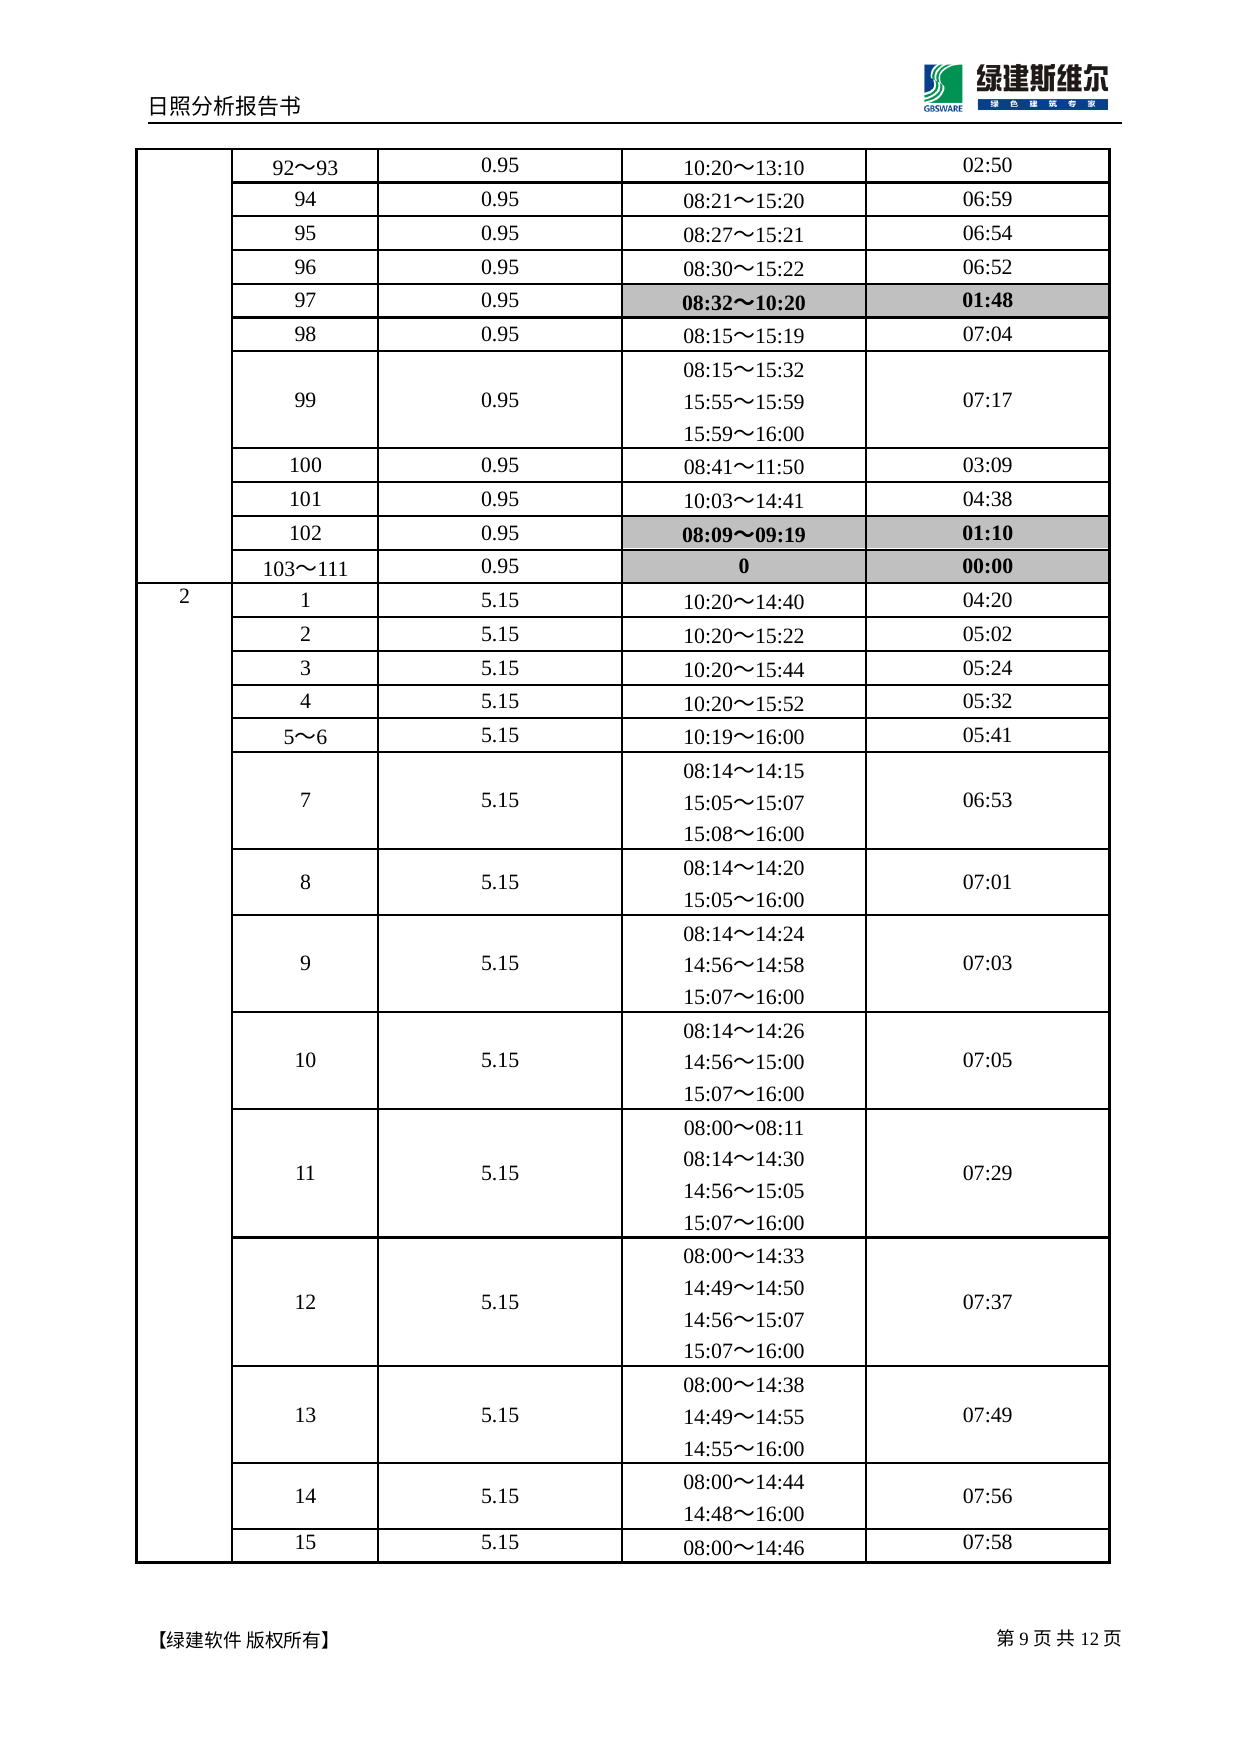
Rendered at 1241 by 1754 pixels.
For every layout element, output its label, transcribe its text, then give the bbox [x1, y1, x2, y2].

table_cell 0.95 [379, 517, 621, 548]
table_cell 0.95 [379, 352, 621, 447]
table_cell 5～6 [233, 719, 377, 751]
table_cell 5.15 [379, 584, 621, 616]
table_cell 10:20～15:22 [623, 618, 865, 650]
table_cell 07:29 [867, 1110, 1108, 1236]
table_cell 7 [233, 753, 377, 848]
table_cell 100 [233, 449, 377, 481]
table_cell 06:53 [867, 753, 1108, 848]
table_cell 2 [233, 618, 377, 650]
table_cell 13 [233, 1367, 377, 1462]
table_cell 10:20～15:52 [623, 686, 865, 717]
table_cell 0.95 [379, 551, 621, 582]
table_cell 5.15 [379, 1239, 621, 1365]
picture [923, 62, 1109, 112]
table_cell 08:27～15:21 [623, 217, 865, 249]
table_cell 98 [233, 319, 377, 350]
table_cell 08:00～14:44 14:48～16:00 [623, 1464, 865, 1528]
table_cell 08:14～14:20 15:05～16:00 [623, 850, 865, 913]
table_cell 0 [623, 551, 865, 582]
table_cell 07:37 [867, 1239, 1108, 1365]
table_cell 10:20～13:10 [623, 150, 865, 181]
table_cell 5.15 [379, 1110, 621, 1236]
table_cell 0.95 [379, 449, 621, 481]
table_cell 3 [233, 652, 377, 683]
table_cell 1 [233, 584, 377, 616]
table_cell 08:00～14:38 14:49～14:55 14:55～16:00 [623, 1367, 865, 1462]
table_cell 5.15 [379, 686, 621, 717]
table_cell 01:48 [867, 285, 1108, 316]
table_cell 14 [233, 1464, 377, 1528]
table_cell 08:15～15:19 [623, 319, 865, 350]
table_cell 0.95 [379, 483, 621, 515]
table_cell 95 [233, 217, 377, 249]
table_cell 9 [233, 916, 377, 1011]
table_cell 04:38 [867, 483, 1108, 515]
table_cell 5.15 [379, 916, 621, 1011]
table_cell 103～111 [233, 551, 377, 582]
table_cell 5.15 [379, 753, 621, 848]
table_cell 101 [233, 483, 377, 515]
table_cell 07:03 [867, 916, 1108, 1011]
table_cell 4 [233, 686, 377, 717]
table_cell 07:17 [867, 352, 1108, 447]
table_cell 05:41 [867, 719, 1108, 751]
table_cell 05:32 [867, 686, 1108, 717]
table_cell 00:00 [867, 551, 1108, 582]
table_cell 08:14～14:26 14:56～15:00 15:07～16:00 [623, 1013, 865, 1108]
table_cell 0.95 [379, 251, 621, 283]
table_cell 5.15 [379, 652, 621, 683]
table_cell 08:41～11:50 [623, 449, 865, 481]
table_cell 96 [233, 251, 377, 283]
table_cell 0.95 [379, 184, 621, 215]
table_cell 07:04 [867, 319, 1108, 350]
table_cell 8 [233, 850, 377, 913]
table_cell 07:49 [867, 1367, 1108, 1462]
table_cell 0.95 [379, 285, 621, 316]
table_cell 10 [233, 1013, 377, 1108]
table_cell 94 [233, 184, 377, 215]
table_cell 08:00～14:33 14:49～14:50 14:56～15:07 15:07～16:00 [623, 1239, 865, 1365]
table_cell 0.95 [379, 319, 621, 350]
table_cell 5.15 [379, 850, 621, 913]
table_cell 02:50 [867, 150, 1108, 181]
table_cell 04:20 [867, 584, 1108, 616]
table_cell 0.95 [379, 217, 621, 249]
table_cell 07:56 [867, 1464, 1108, 1528]
table_cell 08:00～08:11 08:14～14:30 14:56～15:05 15:07～16:00 [623, 1110, 865, 1236]
table_cell 06:59 [867, 184, 1108, 215]
table_cell 12 [233, 1239, 377, 1365]
table_cell 11 [233, 1110, 377, 1236]
table_cell 07:58 [867, 1530, 1108, 1561]
table_cell 08:14～14:15 15:05～15:07 15:08～16:00 [623, 753, 865, 848]
table_cell 10:03～14:41 [623, 483, 865, 515]
table_cell 2 [138, 584, 231, 1561]
table_cell 07:05 [867, 1013, 1108, 1108]
table_cell 10:19～16:00 [623, 719, 865, 751]
table_cell 06:52 [867, 251, 1108, 283]
table_cell 97 [233, 285, 377, 316]
table_cell 5.15 [379, 1367, 621, 1462]
table_cell 08:21～15:20 [623, 184, 865, 215]
table_cell 08:15～15:32 15:55～15:59 15:59～16:00 [623, 352, 865, 447]
table_cell 05:24 [867, 652, 1108, 683]
table_cell 92～93 [233, 150, 377, 181]
table_cell 08:30～15:22 [623, 251, 865, 283]
table_cell 07:01 [867, 850, 1108, 913]
table_cell 01:10 [867, 517, 1108, 548]
table_cell 05:02 [867, 618, 1108, 650]
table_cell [623, 1530, 865, 1561]
table_cell 08:32～10:20 [623, 285, 865, 316]
table_cell 03:09 [867, 449, 1108, 481]
table_cell 10:20～15:44 [623, 652, 865, 683]
table_cell 102 [233, 517, 377, 548]
table_cell 5.15 [379, 1013, 621, 1108]
table_cell 06:54 [867, 217, 1108, 249]
table_cell 15 [233, 1530, 377, 1561]
table_cell 08:14～14:24 14:56～14:58 15:07～16:00 [623, 916, 865, 1011]
table_cell 08:09～09:19 [623, 517, 865, 548]
table_cell 5.15 [379, 719, 621, 751]
table_cell 5.15 [379, 618, 621, 650]
table_cell 5.15 [379, 1530, 621, 1561]
table_cell 5.15 [379, 1464, 621, 1528]
table_cell 10:20～14:40 [623, 584, 865, 616]
table_cell 99 [233, 352, 377, 447]
table_cell 0.95 [379, 150, 621, 181]
